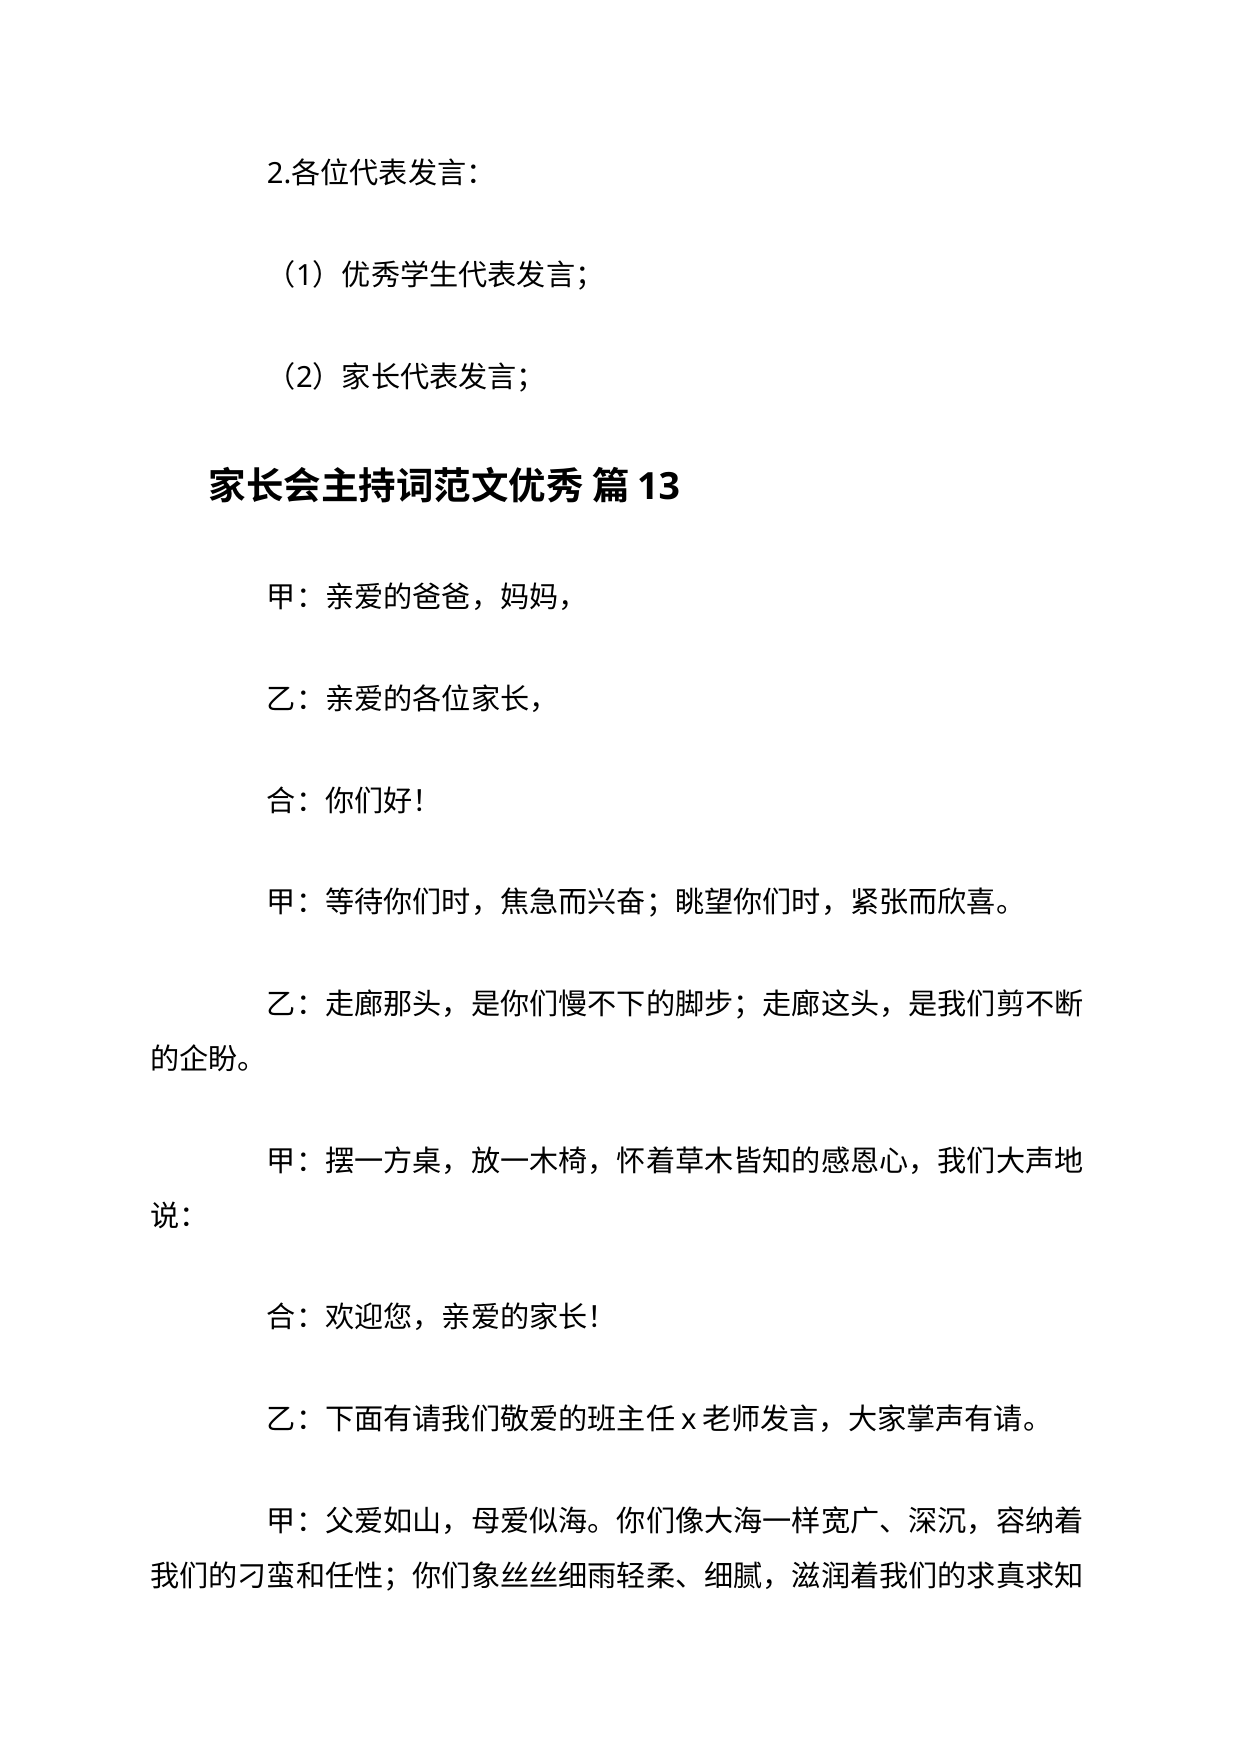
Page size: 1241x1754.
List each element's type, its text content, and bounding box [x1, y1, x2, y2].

text （2）家长代表发言； [150, 354, 1090, 396]
text 甲：摆一方桌，放一木椅，怀着草木皆知的感恩心，我们大声地说： [150, 1137, 1090, 1234]
text 乙：下面有请我们敬爱的班主任x老师发言，大家掌声有请。 [150, 1396, 1090, 1438]
text 甲：等待你们时，焦急而兴奋；眺望你们时，紧张而欣喜。 [150, 879, 1090, 921]
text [150, 1498, 1090, 1595]
text （1）优秀学生代表发言； [150, 252, 1090, 294]
text 甲：亲爱的爸爸，妈妈， [150, 573, 1090, 616]
text 乙：亲爱的各位家长， [150, 675, 1090, 718]
text 家长会主持词范文优秀 篇13 [150, 456, 1090, 510]
text 乙：走廊那头，是你们慢不下的脚步；走廊这头，是我们剪不断的企盼。 [150, 981, 1090, 1078]
text 合：欢迎您，亲爱的家长！ [150, 1294, 1090, 1336]
text 2.各位代表发言： [150, 150, 1090, 192]
text 合：你们好！ [150, 777, 1090, 819]
